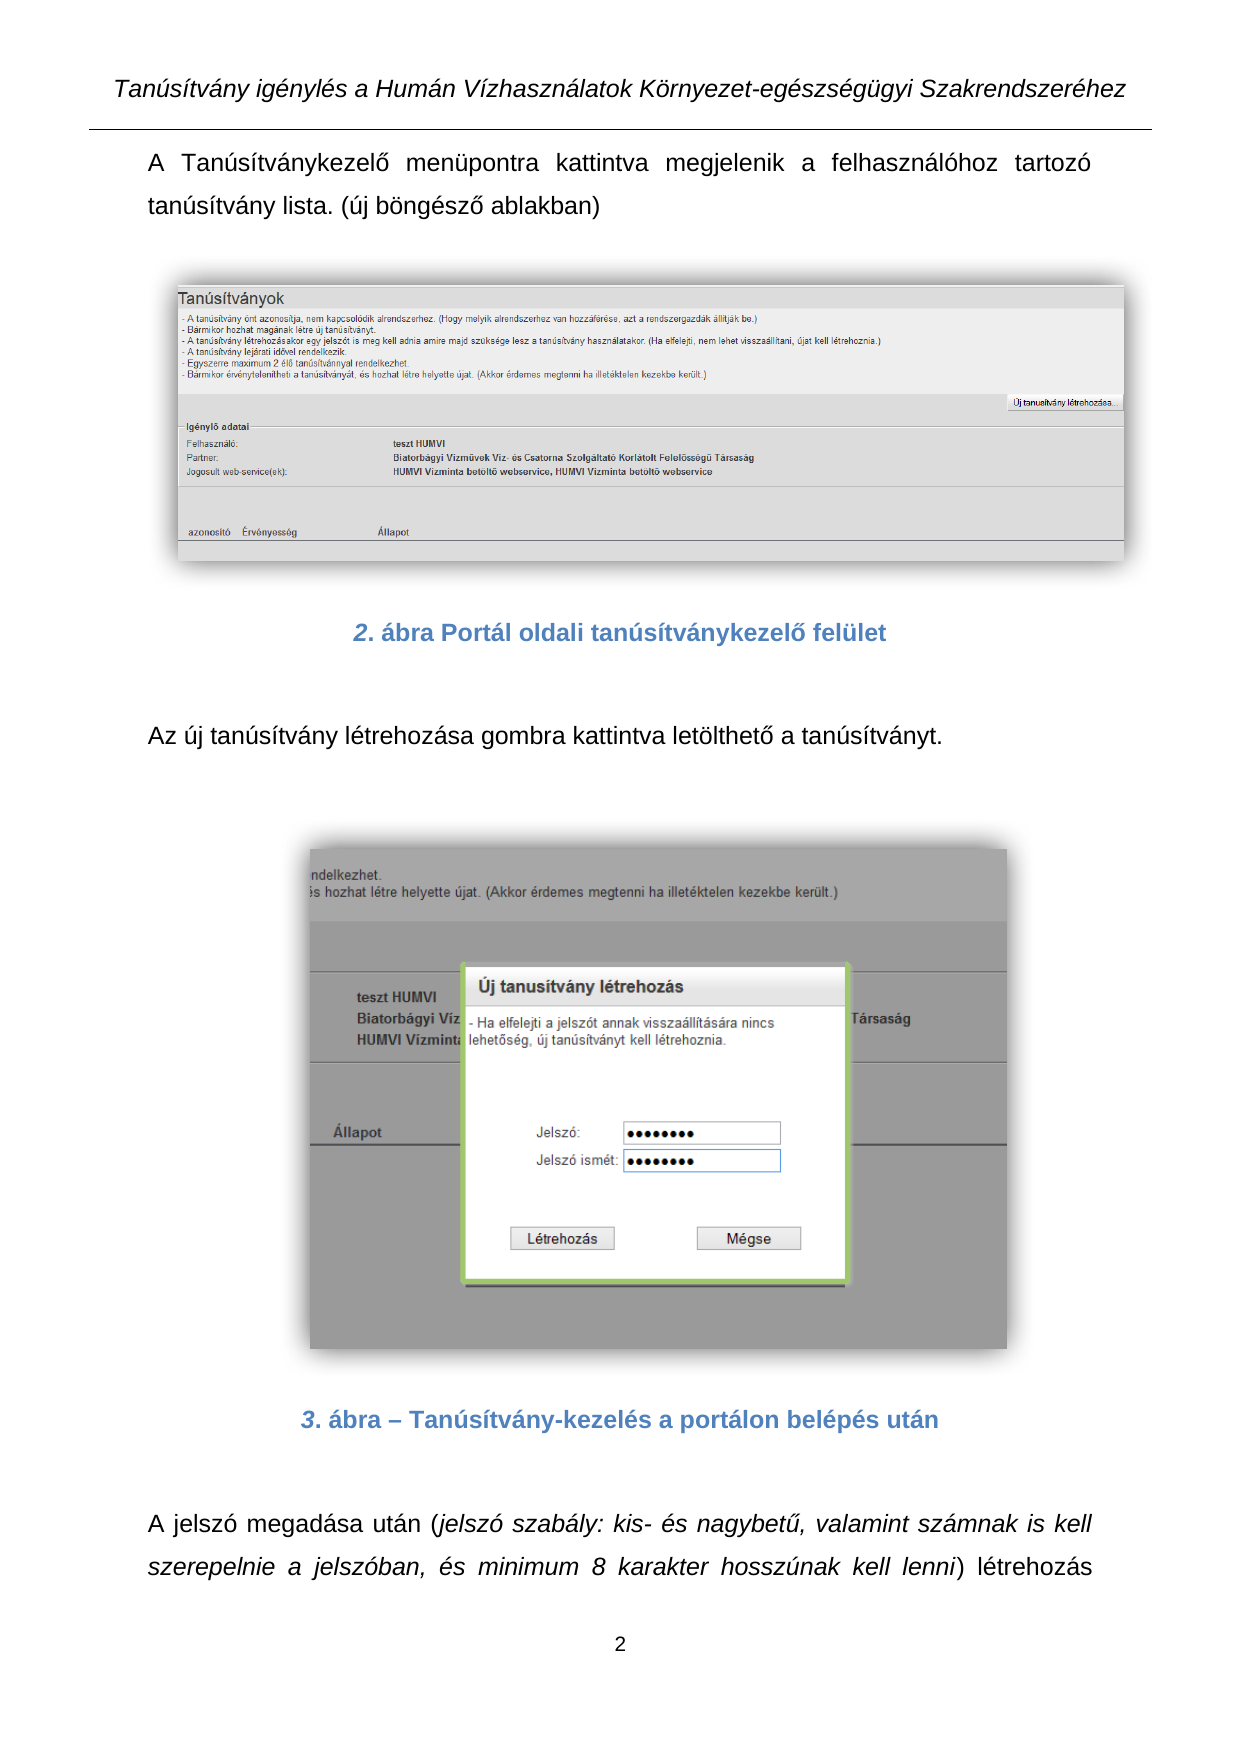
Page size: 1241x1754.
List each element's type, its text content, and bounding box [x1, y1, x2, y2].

picture [310, 849, 1007, 1349]
text 2. ábra Portál oldali tanúsítványkezelő felület [148, 617, 1092, 646]
text Az új tanúsítvány létrehozása gombra kattintva letölthető a tanúsítványt. [148, 721, 1092, 750]
text A Tanúsítványkezelő menüpontra kattintva megjelenik a felhasználóhoz tartozó tanúsítvány lista. (új böngésző ablakban) [148, 148, 1092, 219]
picture [178, 285, 1124, 561]
text 3. ábra – Tanúsítvány-kezelés a portálon belépés után [148, 1406, 1092, 1434]
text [148, 1509, 1092, 1581]
